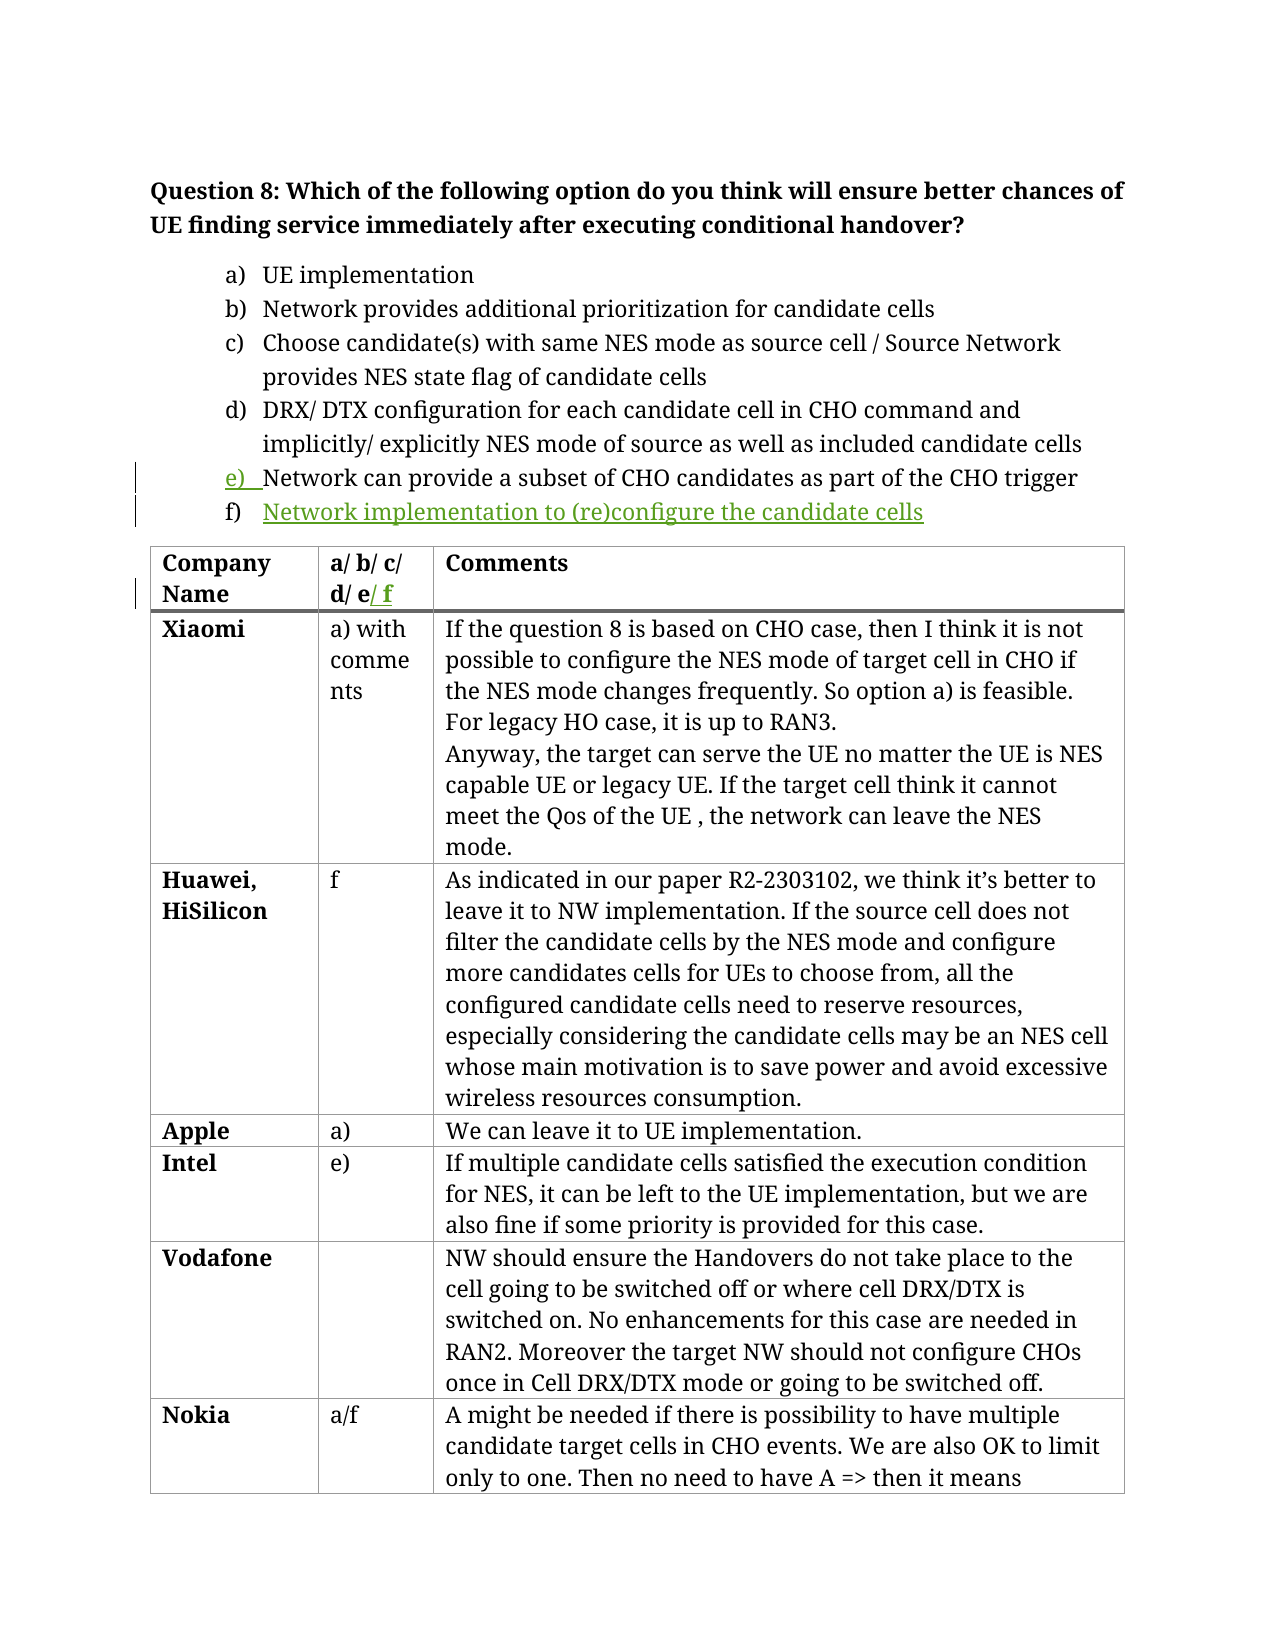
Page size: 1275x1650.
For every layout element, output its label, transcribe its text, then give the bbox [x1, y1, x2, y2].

table_cell e) [319, 1147, 433, 1241]
table_header Comments [434, 547, 1124, 609]
list Network can provide a subset of CHO candidates as part of the CHO trigger [225, 462, 1125, 493]
list DRX/ DTX configuration for each candidate cell in CHO command and implicitly/ explicitly NES mode of source as well as included candidate cells [225, 394, 1125, 459]
table_cell Nokia [151, 1399, 318, 1493]
table_cell Vodafone [151, 1242, 318, 1398]
table_cell Xiaomi [151, 613, 318, 862]
text Question 8: Which of the following option do you think will ensure better chances of UE finding service immediately after executing conditional handover? [150, 175, 1125, 240]
table_cell Intel [151, 1147, 318, 1241]
list Choose candidate(s) with same NES mode as source cell / Source Network provides NES state flag of candidate cells [225, 327, 1125, 392]
table_cell If the question 8 is based on CHO case, then I think it is not possible to configure the NES mode of target cell in CHO if the NES mode changes frequently. So option a) is feasible. For legacy HO case, it is up to RAN3. Anyway, the target can serve the UE no matter the UE is NES capable UE or legacy UE. If the target cell think it cannot meet the Qos of the UE , the network can leave the NES mode. [434, 613, 1124, 862]
table_cell If multiple candidate cells satisfied the execution condition for NES, it can be left to the UE implementation, but we are also fine if some priority is provided for this case. [434, 1147, 1124, 1241]
table_cell f [319, 864, 433, 1113]
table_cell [434, 1399, 1124, 1493]
table_header a/ b/ c/ d/ e [319, 547, 433, 609]
table_cell [319, 1242, 433, 1398]
table_cell a/f [319, 1399, 433, 1493]
list UE implementation [225, 259, 1125, 290]
table_cell a) with comments [319, 613, 433, 862]
table_header Company Name [151, 547, 318, 609]
table_cell a) [319, 1115, 433, 1146]
table_cell Apple [151, 1115, 318, 1146]
table_cell As indicated in our paper R2-2303102, we think it’s better to leave it to NW implementation. If the source cell does not filter the candidate cells by the NES mode and configure more candidates cells for UEs to choose from, all the configured candidate cells need to reserve resources, especially considering the candidate cells may be an NES cell whose main motivation is to save power and avoid excessive wireless resources consumption. [434, 864, 1124, 1113]
table_cell Huawei, HiSilicon [151, 864, 318, 1113]
table_cell NW should ensure the Handovers do not take place to the cell going to be switched off or where cell DRX/DTX is switched on. No enhancements for this case are needed in RAN2. Moreover the target NW should not configure CHOs once in Cell DRX/DTX mode or going to be switched off. [434, 1242, 1124, 1398]
list Network provides additional prioritization for candidate cells [225, 293, 1125, 324]
table_cell We can leave it to UE implementation. [434, 1115, 1124, 1146]
